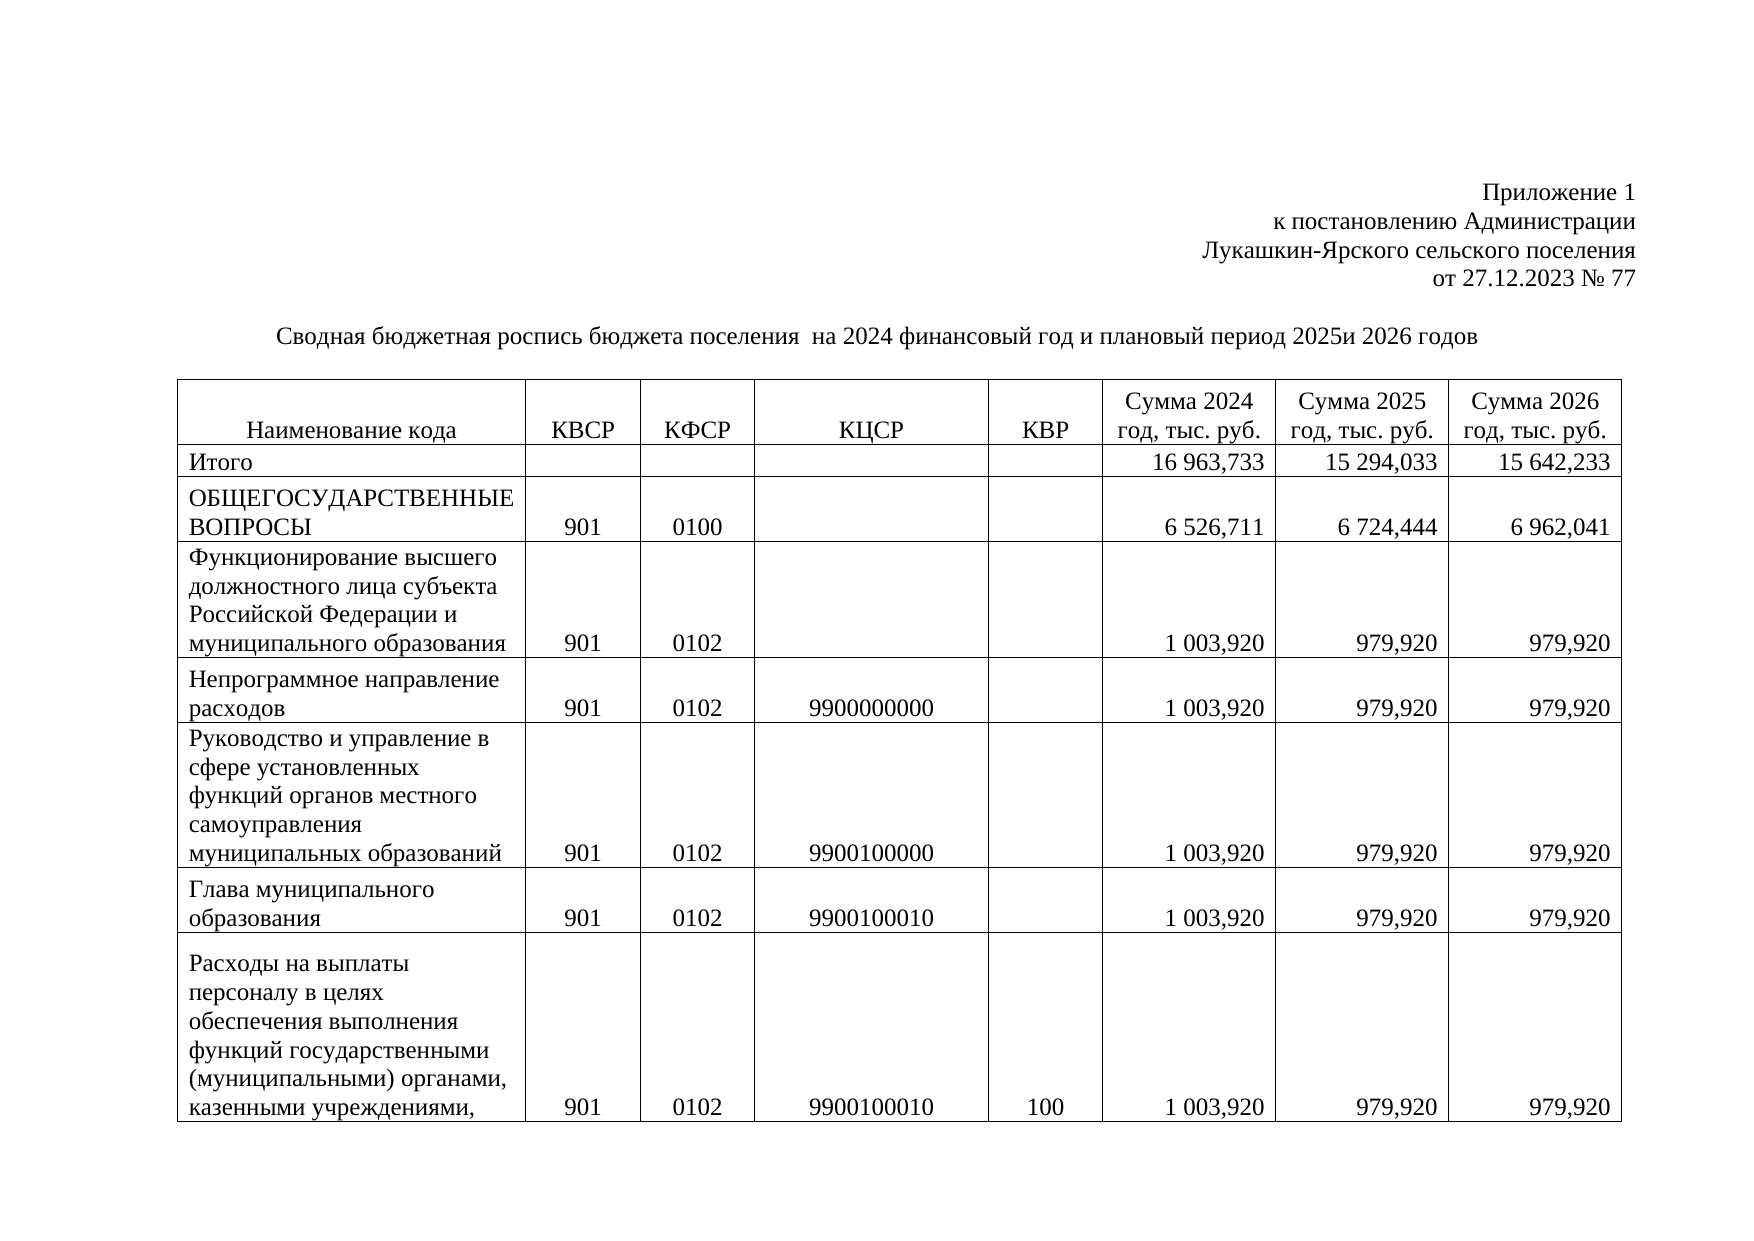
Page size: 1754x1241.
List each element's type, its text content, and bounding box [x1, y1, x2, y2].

table_cell 979,920 [1449, 933, 1621, 1121]
table_cell 0102 [641, 542, 754, 657]
table_cell [989, 542, 1102, 657]
table_cell 901 [526, 542, 640, 657]
table_cell 901 [526, 933, 640, 1121]
table_header КЦСР [755, 380, 988, 443]
table_cell Глава муниципального образования [178, 868, 525, 932]
table_cell 0100 [641, 477, 754, 541]
table_cell 6 962,041 [1449, 477, 1621, 541]
table_cell 9900000000 [755, 658, 988, 722]
table_cell 901 [526, 477, 640, 541]
table_cell [641, 445, 754, 476]
table_cell 979,920 [1449, 868, 1621, 932]
table_cell [989, 445, 1102, 476]
table_cell [526, 445, 640, 476]
table_cell 979,920 [1276, 933, 1448, 1121]
table_cell Непрограммное направление расходов [178, 658, 525, 722]
table_cell 0102 [641, 868, 754, 932]
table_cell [178, 933, 525, 1121]
table_header КВР [989, 380, 1102, 443]
table_cell 9900100010 [755, 868, 988, 932]
table_cell 979,920 [1449, 658, 1621, 722]
table_cell [755, 477, 988, 541]
table_cell 15 642,233 [1449, 445, 1621, 476]
table_cell 1 003,920 [1103, 868, 1275, 932]
table_cell 979,920 [1276, 658, 1448, 722]
table_cell 979,920 [1449, 542, 1621, 657]
table_cell [755, 542, 988, 657]
table_cell 1 003,920 [1103, 658, 1275, 722]
table_cell 0102 [641, 658, 754, 722]
table_cell 100 [989, 933, 1102, 1121]
table_cell 6 724,444 [1276, 477, 1448, 541]
table_cell 979,920 [1276, 542, 1448, 657]
table_header КФСР [641, 380, 754, 443]
table_cell 16 963,733 [1103, 445, 1275, 476]
table_cell 901 [526, 868, 640, 932]
text Приложение 1 [118, 177, 1636, 206]
text от 27.12.2023 № 77 [118, 263, 1636, 292]
table_cell 15 294,033 [1276, 445, 1448, 476]
table_cell 9900100010 [755, 933, 988, 1121]
table_cell 6 526,711 [1103, 477, 1275, 541]
table_header Сумма 2024 год, тыс. руб. [1103, 380, 1275, 443]
table_cell 1 003,920 [1103, 933, 1275, 1121]
table_cell [989, 868, 1102, 932]
table_cell 1 003,920 [1103, 542, 1275, 657]
table_cell 9900100000 [755, 723, 988, 867]
table_header Сумма 2026 год, тыс. руб. [1449, 380, 1621, 443]
text Сводная бюджетная роспись бюджета поселения на 2024 финансовый год и плановый период 2025и 2026 годов [118, 321, 1636, 350]
table_cell ОБЩЕГОСУДАРСТВЕННЫЕ ВОПРОСЫ [178, 477, 525, 541]
table_cell 979,920 [1449, 723, 1621, 867]
table_cell 979,920 [1276, 868, 1448, 932]
table_cell 0102 [641, 723, 754, 867]
table_header Сумма 2025 год, тыс. руб. [1276, 380, 1448, 443]
table_cell 1 003,920 [1103, 723, 1275, 867]
table_cell Итого [178, 445, 525, 476]
table_cell 901 [526, 658, 640, 722]
table_cell [989, 477, 1102, 541]
table_cell 979,920 [1276, 723, 1448, 867]
text Лукашкин-Ярского сельского поселения [118, 235, 1636, 263]
table_cell 901 [526, 723, 640, 867]
table_header Наименование кода [178, 380, 525, 443]
table_header КВСР [526, 380, 640, 443]
table_cell Функционирование высшего должностного лица субъекта Российской Федерации и муниципального образования [178, 542, 525, 657]
table_cell Руководство и управление в сфере установленных функций органов местного самоуправления муниципальных образований [178, 723, 525, 867]
table_cell [989, 658, 1102, 722]
table_cell [989, 723, 1102, 867]
table_cell [755, 445, 988, 476]
table_cell 0102 [641, 933, 754, 1121]
text к постановлению Администрации [118, 206, 1636, 235]
